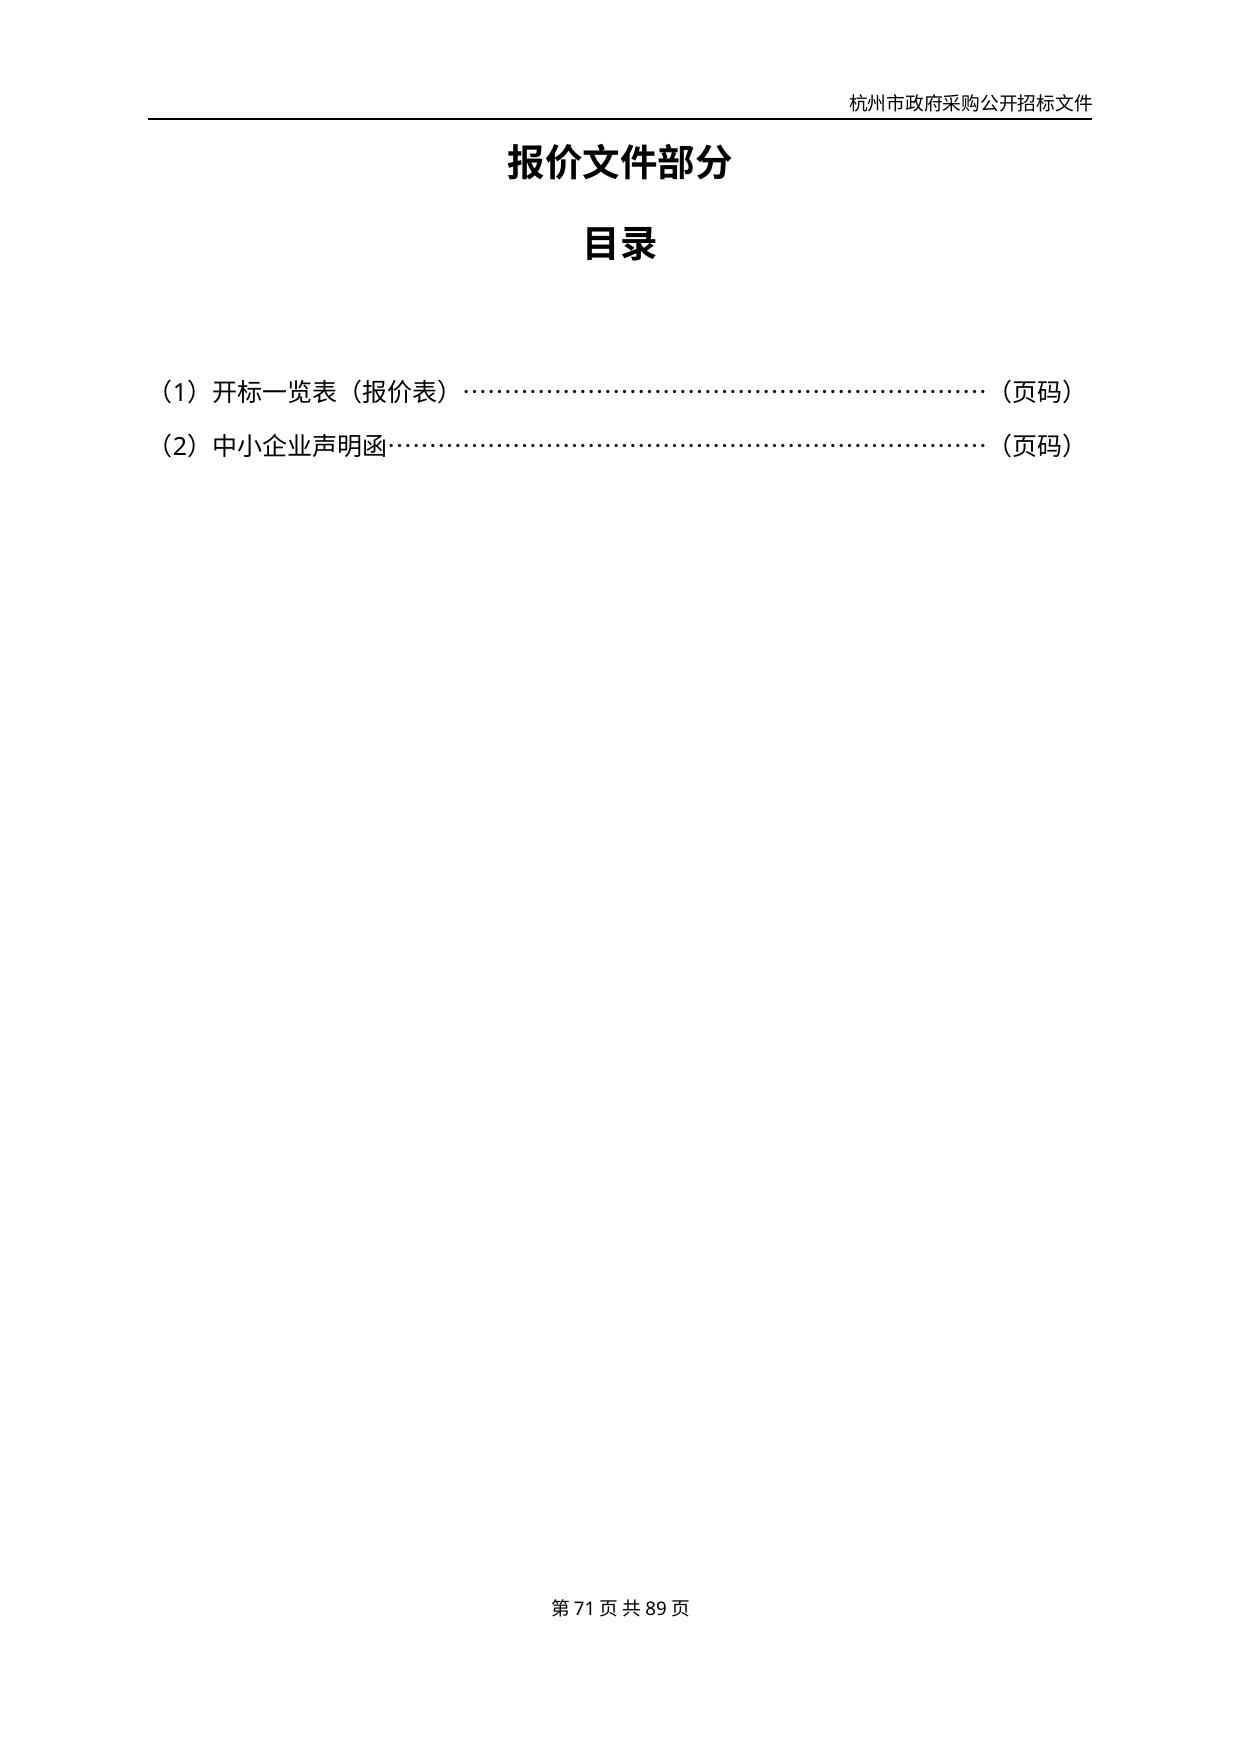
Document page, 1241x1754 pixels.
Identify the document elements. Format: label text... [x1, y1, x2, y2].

text （2）中小企业声明函………………………………………………………………（页码） [148, 427, 1092, 463]
text 目录 [148, 214, 1092, 268]
text （1）开标一览表（报价表）………………………………………………………（页码） [148, 372, 1092, 408]
text 报价文件部分 [148, 133, 1092, 187]
